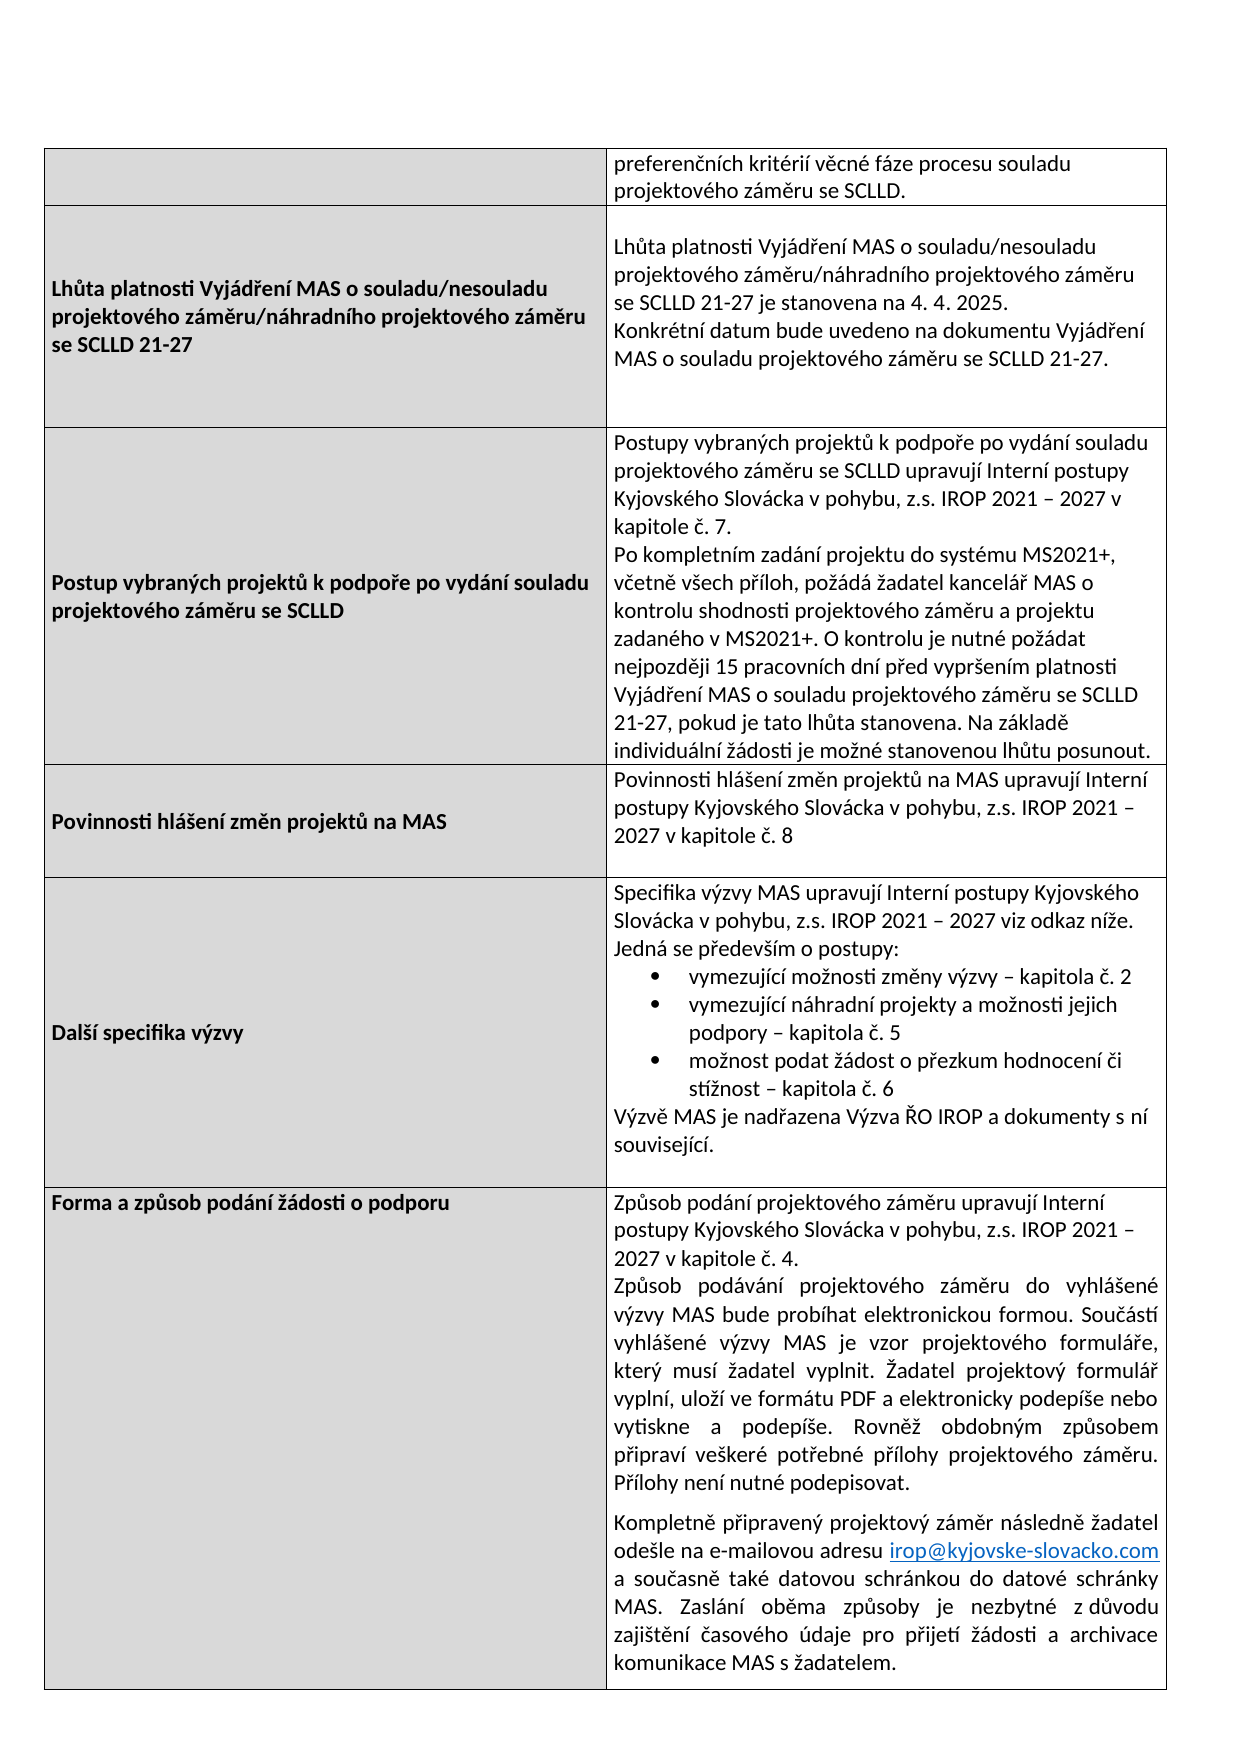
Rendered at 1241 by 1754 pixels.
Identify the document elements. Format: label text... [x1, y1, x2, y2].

table_cell Postup vybraných projektů k podpoře po vydání souladu projektového záměru se SCLLD [45, 428, 606, 764]
table_cell Specifika výzvy MAS upravují Interní postupy Kyjovského Slovácka v pohybu, z.s. IROP 2021 – 2027 viz odkaz níže. Jedná se především o postupy: vymezující možnosti změny výzvy – kapitola č. 2 vymezující náhradní projekty a možnosti jejich podpory – kapitola č. 5 možnost podat žádost o přezkum hodnocení či stížnost – kapitola č. 6 Výzvě MAS je nadřazena Výzva ŘO IROP a dokumenty s ní související. [607, 878, 1166, 1187]
table_cell Povinnosti hlášení změn projektů na MAS upravují Interní postupy Kyjovského Slovácka v pohybu, z.s. IROP 2021 – 2027 v kapitole č. 8 [607, 765, 1166, 877]
table_cell Lhůta platnosti Vyjádření MAS o souladu/nesouladu projektového záměru/náhradního projektového záměru se SCLLD 21-27 [45, 206, 606, 427]
table_cell Lhůta platnosti Vyjádření MAS o souladu/nesouladu projektového záměru/náhradního projektového záměru se SCLLD 21-27 je stanovena na 4. 4. 2025. Konkrétní datum bude uvedeno na dokumentu Vyjádření MAS o souladu projektového záměru se SCLLD 21-27. [607, 206, 1166, 427]
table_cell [607, 1188, 1166, 1689]
table_cell Další specifika výzvy [45, 878, 606, 1187]
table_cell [45, 149, 606, 205]
table_cell Povinnosti hlášení změn projektů na MAS [45, 765, 606, 877]
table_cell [45, 1188, 606, 1689]
table_cell Postupy vybraných projektů k podpoře po vydání souladu projektového záměru se SCLLD upravují Interní postupy Kyjovského Slovácka v pohybu, z.s. IROP 2021 – 2027 v kapitole č. 7. Po kompletním zadání projektu do systému MS2021+, včetně všech příloh, požádá žadatel kancelář MAS o kontrolu shodnosti projektového záměru a projektu zadaného v MS2021+. O kontrolu je nutné požádat nejpozději 15 pracovních dní před vypršením platnosti Vyjádření MAS o souladu projektového záměru se SCLLD 21-27, pokud je tato lhůta stanovena. Na základě individuální žádosti je možné stanovenou lhůtu posunout. [607, 428, 1166, 764]
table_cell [607, 149, 1166, 205]
